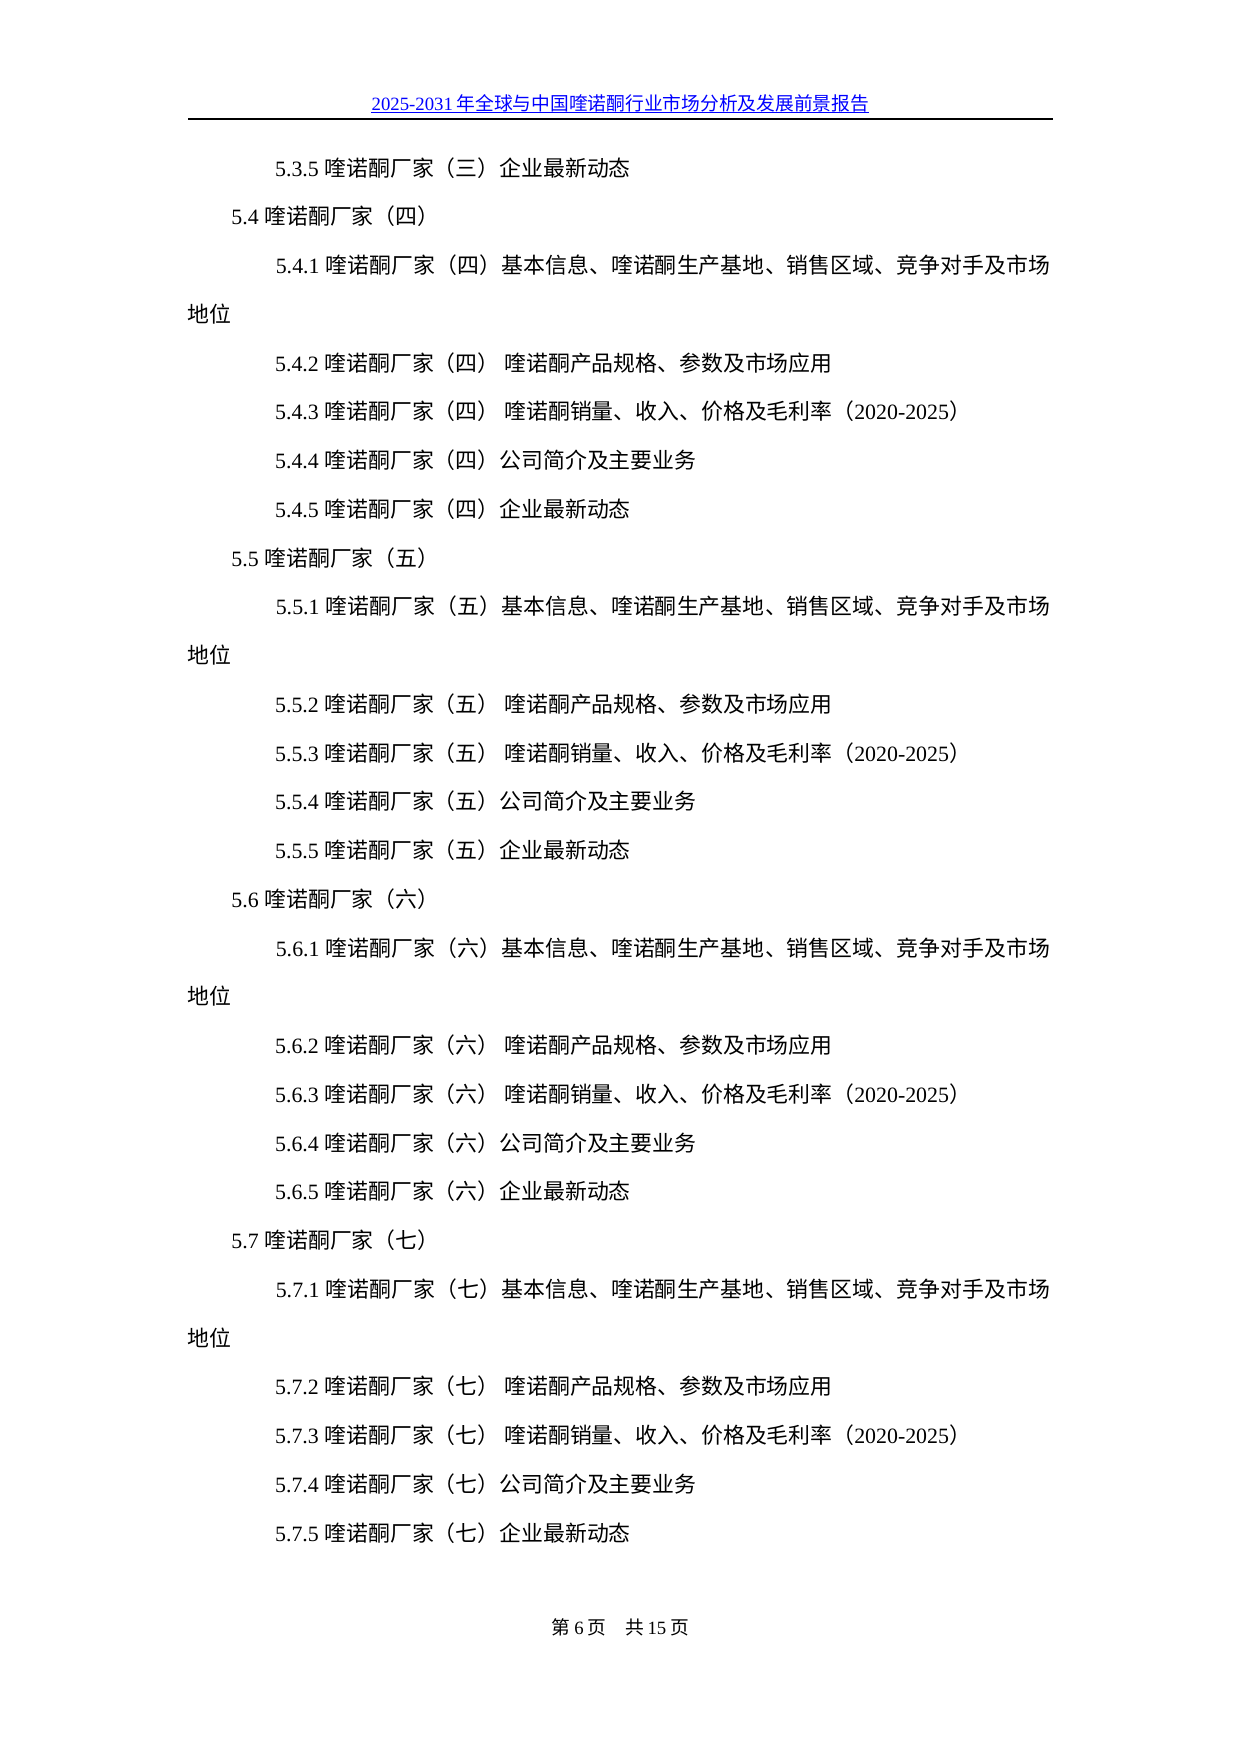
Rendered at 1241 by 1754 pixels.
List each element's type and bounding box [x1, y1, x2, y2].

text [187, 150, 1053, 1548]
